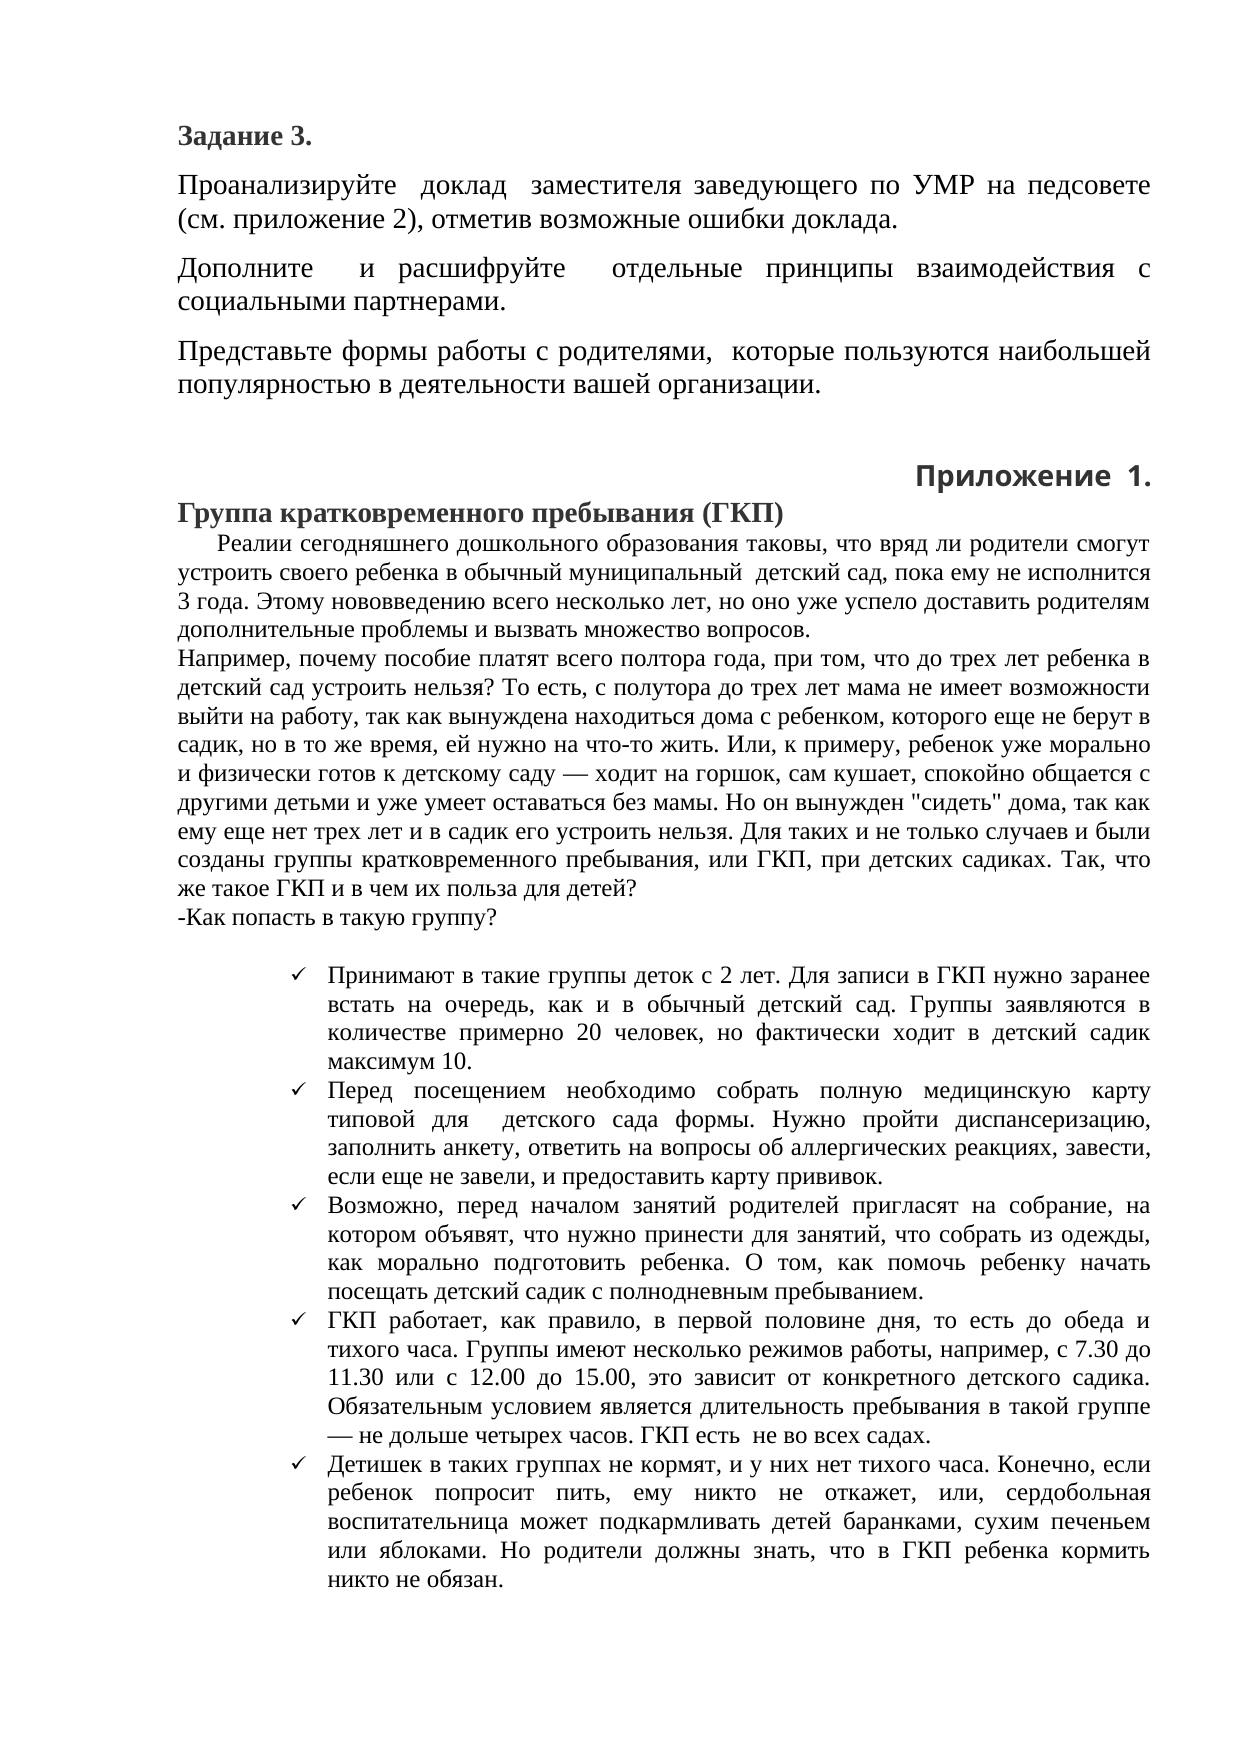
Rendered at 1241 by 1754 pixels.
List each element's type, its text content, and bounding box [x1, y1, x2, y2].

text Дополните и расшифруйте отдельные принципы взаимодействия с социальными партнерами. [177, 250, 1152, 317]
text Задание 3. [177, 118, 1152, 152]
text Например, почему пособие платят всего полтора года, при том, что до трех лет ребенка в детский сад устроить нельзя? То есть, с полутора до трех лет мама не имеет возможности выйти на работу, так как вынуждена находиться дома с ребенком, которого еще не берут в садик, но в то же время, ей нужно на что-то жить. Или, к примеру, ребенок уже морально и физически готов к детскому саду — ходит на горшок, сам кушает, спокойно общается с другими детьми и уже умеет оставаться без мамы. Но он вынужден "сидеть" дома, так как ему еще нет трех лет и в садик его устроить нельзя. Для таких и не только случаев и были созданы группы кратковременного пребывания, или ГКП, при детских садиках. Так, что же такое ГКП и в чем их польза для детей? [177, 643, 1152, 902]
text Представьте формы работы с родителями, которые пользуются наибольшей популярностью в деятельности вашей организации. [177, 333, 1152, 400]
text Группа кратковременного пребывания (ГКП) [177, 495, 1152, 528]
list Детишек в таких группах не кормят, и у них нет тихого часа. Конечно, если ребенок попросит пить, ему никто не откажет, или, сердобольная воспитательница может подкармливать детей баранками, сухим печеньем или яблоками. Но родители должны знать, что в ГКП ребенка кормить никто не обязан. [290, 1449, 1152, 1592]
list Перед посещением необходимо собрать полную медицинскую карту типовой для детского сада формы. Нужно пройти диспансеризацию, заполнить анкету, ответить на вопросы об аллергических реакциях, завести, если еще не завели, и предоставить карту прививок. [290, 1075, 1152, 1190]
text Приложение 1. [177, 455, 1152, 495]
text Реалии сегодняшнего дошкольного образования таковы, что вряд ли родители смогут устроить своего ребенка в обычный муниципальный детский сад, пока ему не исполнится 3 года. Этому нововведению всего несколько лет, но оно уже успело доставить родителям дополнительные проблемы и вызвать множество вопросов. [177, 528, 1152, 643]
list Принимают в такие группы деток с 2 лет. Для записи в ГКП нужно заранее встать на очередь, как и в обычный детский сад. Группы заявляются в количестве примерно 20 человек, но фактически ходит в детский садик максимум 10. [290, 960, 1152, 1075]
list Возможно, перед началом занятий родителей пригласят на собрание, на котором объявят, что нужно принести для занятий, что собрать из одежды, как морально подготовить ребенка. О том, как помочь ребенку начать посещать детский садик с полнодневным пребыванием. [290, 1190, 1152, 1305]
text -Как попасть в такую группу? [177, 902, 1152, 931]
text Проанализируйте доклад заместителя заведующего по УМР на педсовете (см. приложение 2), отметив возможные ошибки доклада. [177, 167, 1152, 234]
list ГКП работает, как правило, в первой половине дня, то есть до обеда и тихого часа. Группы имеют несколько режимов работы, например, с 7.30 до 11.30 или с 12.00 до 15.00, это зависит от конкретного детского садика. Обязательным условием является длительность пребывания в такой группе — не дольше четырех часов. ГКП есть не во всех садах. [290, 1305, 1152, 1449]
